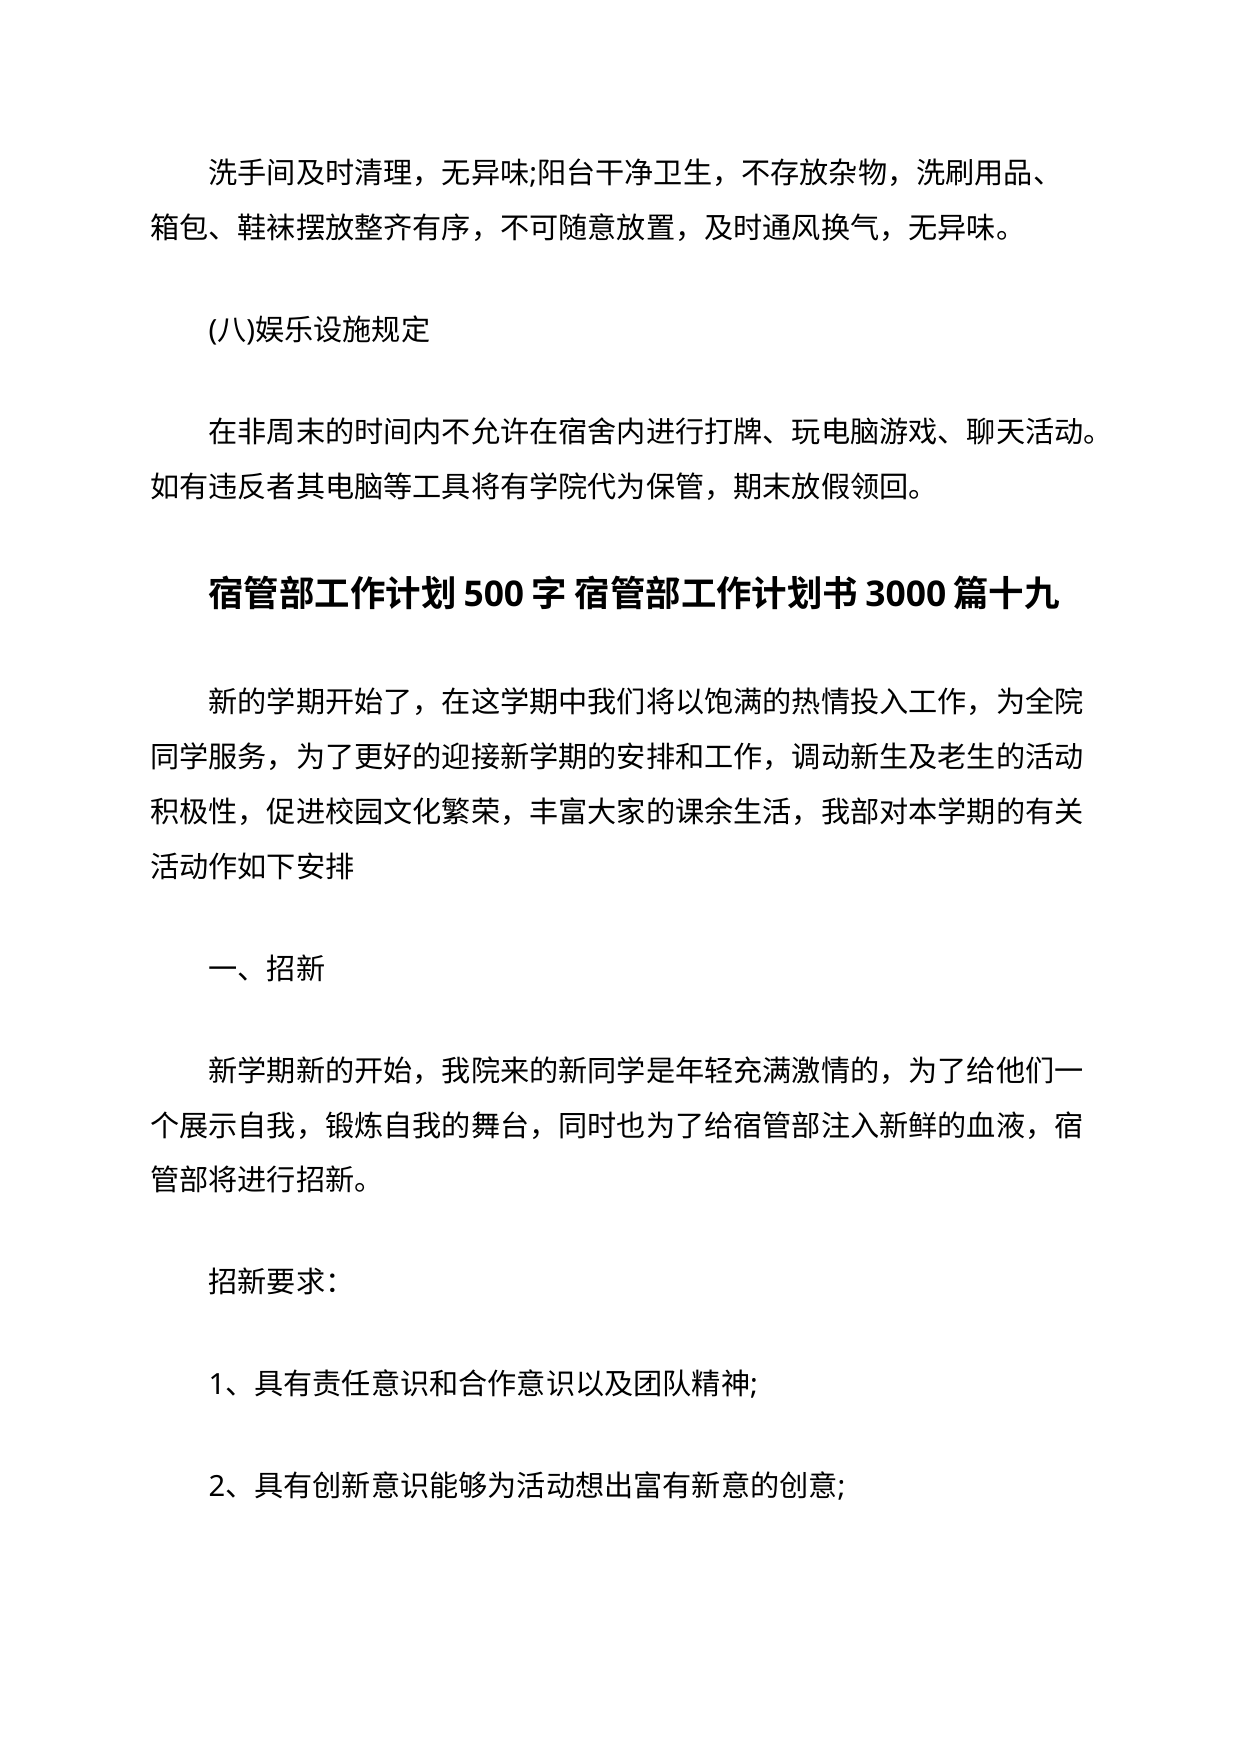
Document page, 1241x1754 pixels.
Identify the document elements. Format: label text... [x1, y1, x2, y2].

text 一、招新 [150, 945, 1090, 988]
text (八)娱乐设施规定 [150, 307, 1090, 349]
text 1、具有责任意识和合作意识以及团队精神; [150, 1361, 1090, 1403]
text 招新要求： [150, 1259, 1090, 1301]
text 在非周末的时间内不允许在宿舍内进行打牌、玩电脑游戏、聊天活动。如有违反者其电脑等工具将有学院代为保管，期末放假领回。 [150, 409, 1090, 506]
text 新的学期开始了，在这学期中我们将以饱满的热情投入工作，为全院同学服务，为了更好的迎接新学期的安排和工作，调动新生及老生的活动积极性，促进校园文化繁荣，丰富大家的课余生活，我部对本学期的有关活动作如下安排 [150, 679, 1090, 886]
text 新学期新的开始，我院来的新同学是年轻充满激情的，为了给他们一个展示自我，锻炼自我的舞台，同时也为了给宿管部注入新鲜的血液，宿管部将进行招新。 [150, 1047, 1090, 1199]
text 2、具有创新意识能够为活动想出富有新意的创意; [150, 1462, 1090, 1505]
text 洗手间及时清理，无异味;阳台干净卫生，不存放杂物，洗刷用品、箱包、鞋袜摆放整齐有序，不可随意放置，及时通风换气，无异味。 [150, 150, 1090, 247]
text 宿管部工作计划500字 宿管部工作计划书3000篇十九 [150, 565, 1090, 617]
